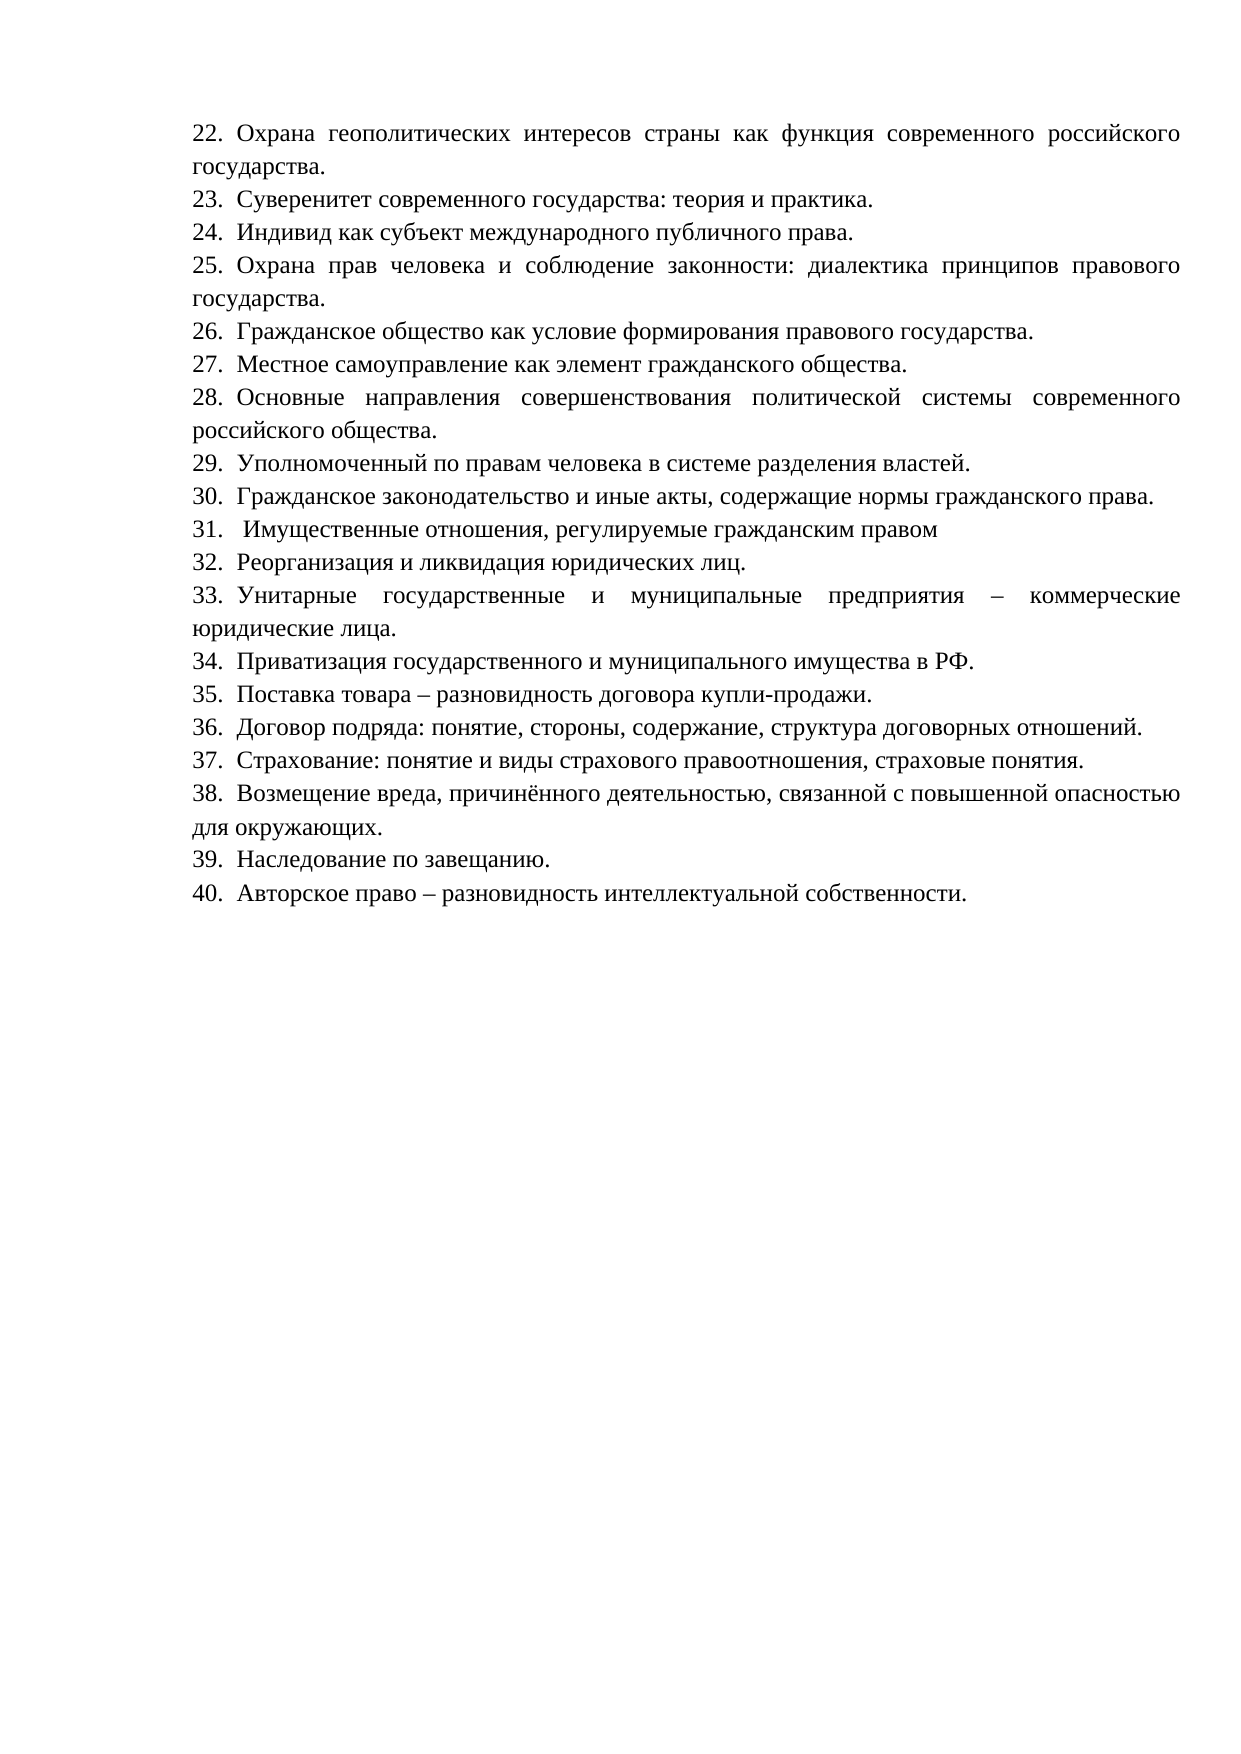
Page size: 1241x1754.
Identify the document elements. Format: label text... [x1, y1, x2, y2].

list Приватизация государственного и муниципального имущества в РФ. [192, 646, 1181, 675]
list Договор подряда: понятие, стороны, содержание, структура договорных отношений. [192, 712, 1181, 741]
list Страхование: понятие и виды страхового правоотношения, страховые понятия. [192, 746, 1181, 774]
list Наследование по завещанию. [192, 844, 1181, 873]
list Охрана прав человека и соблюдение законности: диалектика принципов правового государства. [192, 250, 1181, 312]
list Основные направления совершенствования политической системы современного российского общества. [192, 382, 1181, 444]
list Уполномоченный по правам человека в системе разделения властей. [192, 448, 1181, 477]
list Гражданское законодательство и иные акты, содержащие нормы гражданского права. [192, 481, 1181, 510]
list Суверенитет современного государства: теория и практика. [192, 184, 1181, 213]
list Унитарные государственные и муниципальные предприятия – коммерческие юридические лица. [192, 580, 1181, 642]
list Поставка товара – разновидность договора купли-продажи. [192, 679, 1181, 708]
list Охрана геополитических интересов страны как функция современного российского государства. [192, 118, 1181, 180]
list Имущественные отношения, регулируемые гражданским правом [192, 514, 1181, 543]
list Авторское право – разновидность интеллектуальной собственности. [192, 878, 1181, 906]
list Индивид как субъект международного публичного права. [192, 217, 1181, 246]
list Местное самоуправление как элемент гражданского общества. [192, 349, 1181, 378]
list Реорганизация и ликвидация юридических лиц. [192, 547, 1181, 576]
list Гражданское общество как условие формирования правового государства. [192, 316, 1181, 345]
list Возмещение вреда, причинённого деятельностью, связанной с повышенной опасностью для окружающих. [192, 778, 1181, 840]
